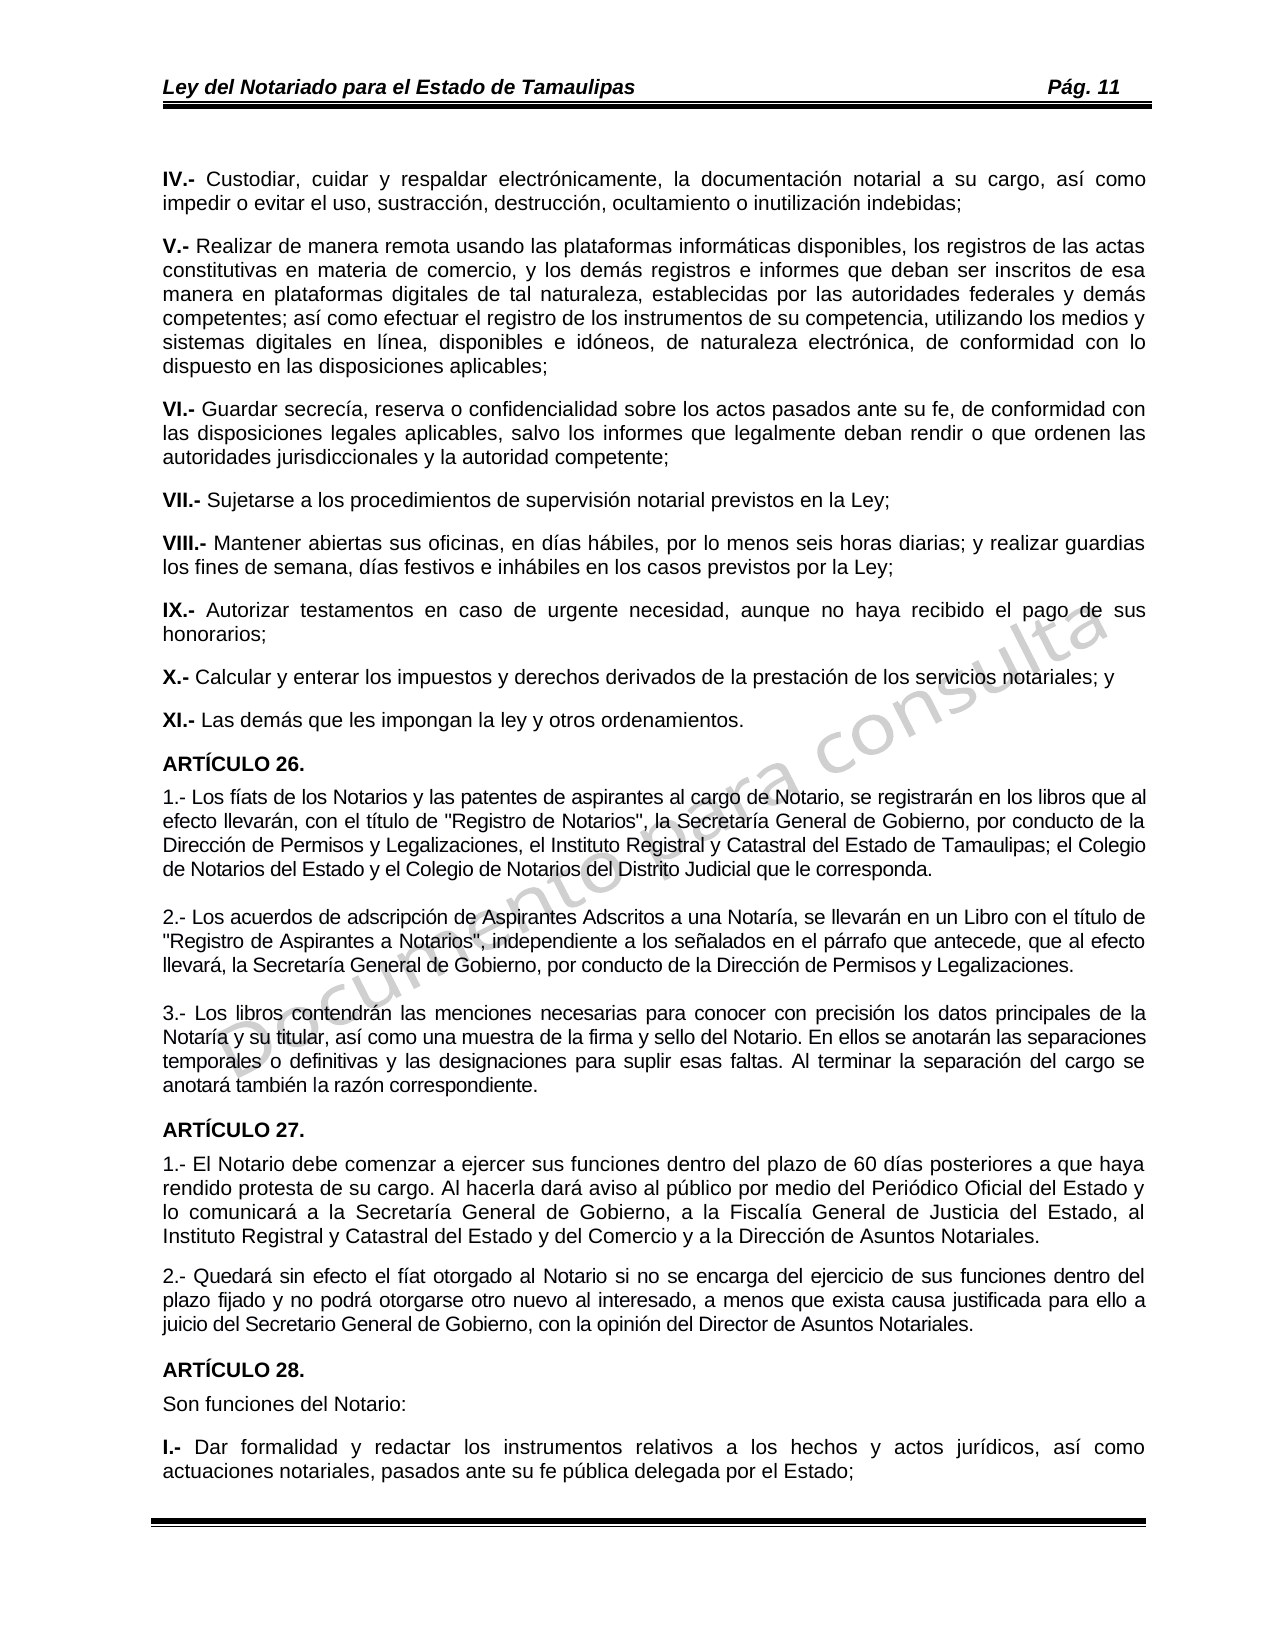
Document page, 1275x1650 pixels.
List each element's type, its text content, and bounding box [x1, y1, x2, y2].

text V.- Realizar de manera remota usando las plataformas informáticas disponibles, los registros de las actas constitutivas en materia de comercio, y los demás registros e informes que deban ser inscritos de esa manera en plataformas digitales de tal naturaleza, establecidas por las autoridades federales y demás competentes; así como efectuar el registro de los instrumentos de su competencia, utilizando los medios y sistemas digitales en línea, disponibles e idóneos, de naturaleza electrónica, de conformidad con lo dispuesto en las disposiciones aplicables; [162, 234, 1147, 378]
title 2.- Quedará sin efecto el fíat otorgado al Notario si no se encarga del ejercicio de sus funciones dentro del plazo fijado y no podrá otorgarse otro nuevo al interesado, a menos que exista causa justificada para ello a juicio del Secretario General de Gobierno, con la opinión del Director de Asuntos Notariales. [162, 1264, 1147, 1336]
title 3.- Los libros contendrán las menciones necesarias para conocer con precisión los datos principales de la Notaría y su titular, así como una muestra de la firma y sello del Notario. En ellos se anotarán las separaciones temporales o definitivas y las designaciones para suplir esas faltas. Al terminar la separación del cargo se anotará también la razón correspondiente. [162, 1001, 1147, 1097]
title Son funciones del Notario: [162, 1391, 1147, 1415]
title ARTÍCULO 27. [162, 1118, 1147, 1142]
title ARTÍCULO 26. [162, 751, 1147, 775]
text X.- Calcular y enterar los impuestos y derechos derivados de la prestación de los servicios notariales; y [162, 665, 1147, 689]
text IX.- Autorizar testamentos en caso de urgente necesidad, aunque no haya recibido el pago de sus honorarios; [162, 598, 1147, 646]
text IV.- Custodiar, cuidar y respaldar electrónicamente, la documentación notarial a su cargo, así como impedir o evitar el uso, sustracción, destrucción, ocultamiento o inutilización indebidas; [162, 167, 1147, 215]
title 2.- Los acuerdos de adscripción de Aspirantes Adscritos a una Notaría, se llevarán en un Libro con el título de "Registro de Aspirantes a Notarios", independiente a los señalados en el párrafo que antecede, que al efecto llevará, la Secretaría General de Gobierno, por conducto de la Dirección de Permisos y Legalizaciones. [162, 905, 1147, 977]
title 1.- El Notario debe comenzar a ejercer sus funciones dentro del plazo de 60 días posteriores a que haya rendido protesta de su cargo. Al hacerla dará aviso al público por medio del Periódico Oficial del Estado y lo comunicará a la Secretaría General de Gobierno, a la Fiscalía General de Justicia del Estado, al Instituto Registral y Catastral del Estado y del Comercio y a la Dirección de Asuntos Notariales. [162, 1152, 1147, 1248]
text VI.- Guardar secrecía, reserva o confidencialidad sobre los actos pasados ante su fe, de conformidad con las disposiciones legales aplicables, salvo los informes que legalmente deban rendir o que ordenen las autoridades jurisdiccionales y la autoridad competente; [162, 397, 1147, 469]
title 1.- Los fíats de los Notarios y las patentes de aspirantes al cargo de Notario, se registrarán en los libros que al efecto llevarán, con el título de "Registro de Notarios", la Secretaría General de Gobierno, por conducto de la Dirección de Permisos y Legalizaciones, el Instituto Registral y Catastral del Estado de Tamaulipas; el Colegio de Notarios del Estado y el Colegio de Notarios del Distrito Judicial que le corresponda. [162, 785, 1147, 881]
title ARTÍCULO 28. [162, 1358, 1147, 1382]
text XI.- Las demás que les impongan la ley y otros ordenamientos. [162, 708, 1147, 732]
text VIII.- Mantener abiertas sus oficinas, en días hábiles, por lo menos seis horas diarias; y realizar guardias los fines de semana, días festivos e inhábiles en los casos previstos por la Ley; [162, 531, 1147, 579]
text VII.- Sujetarse a los procedimientos de supervisión notarial previstos en la Ley; [162, 488, 1147, 512]
title I.- Dar formalidad y redactar los instrumentos relativos a los hechos y actos jurídicos, así como actuaciones notariales, pasados ante su fe pública delegada por el Estado; [162, 1434, 1147, 1482]
